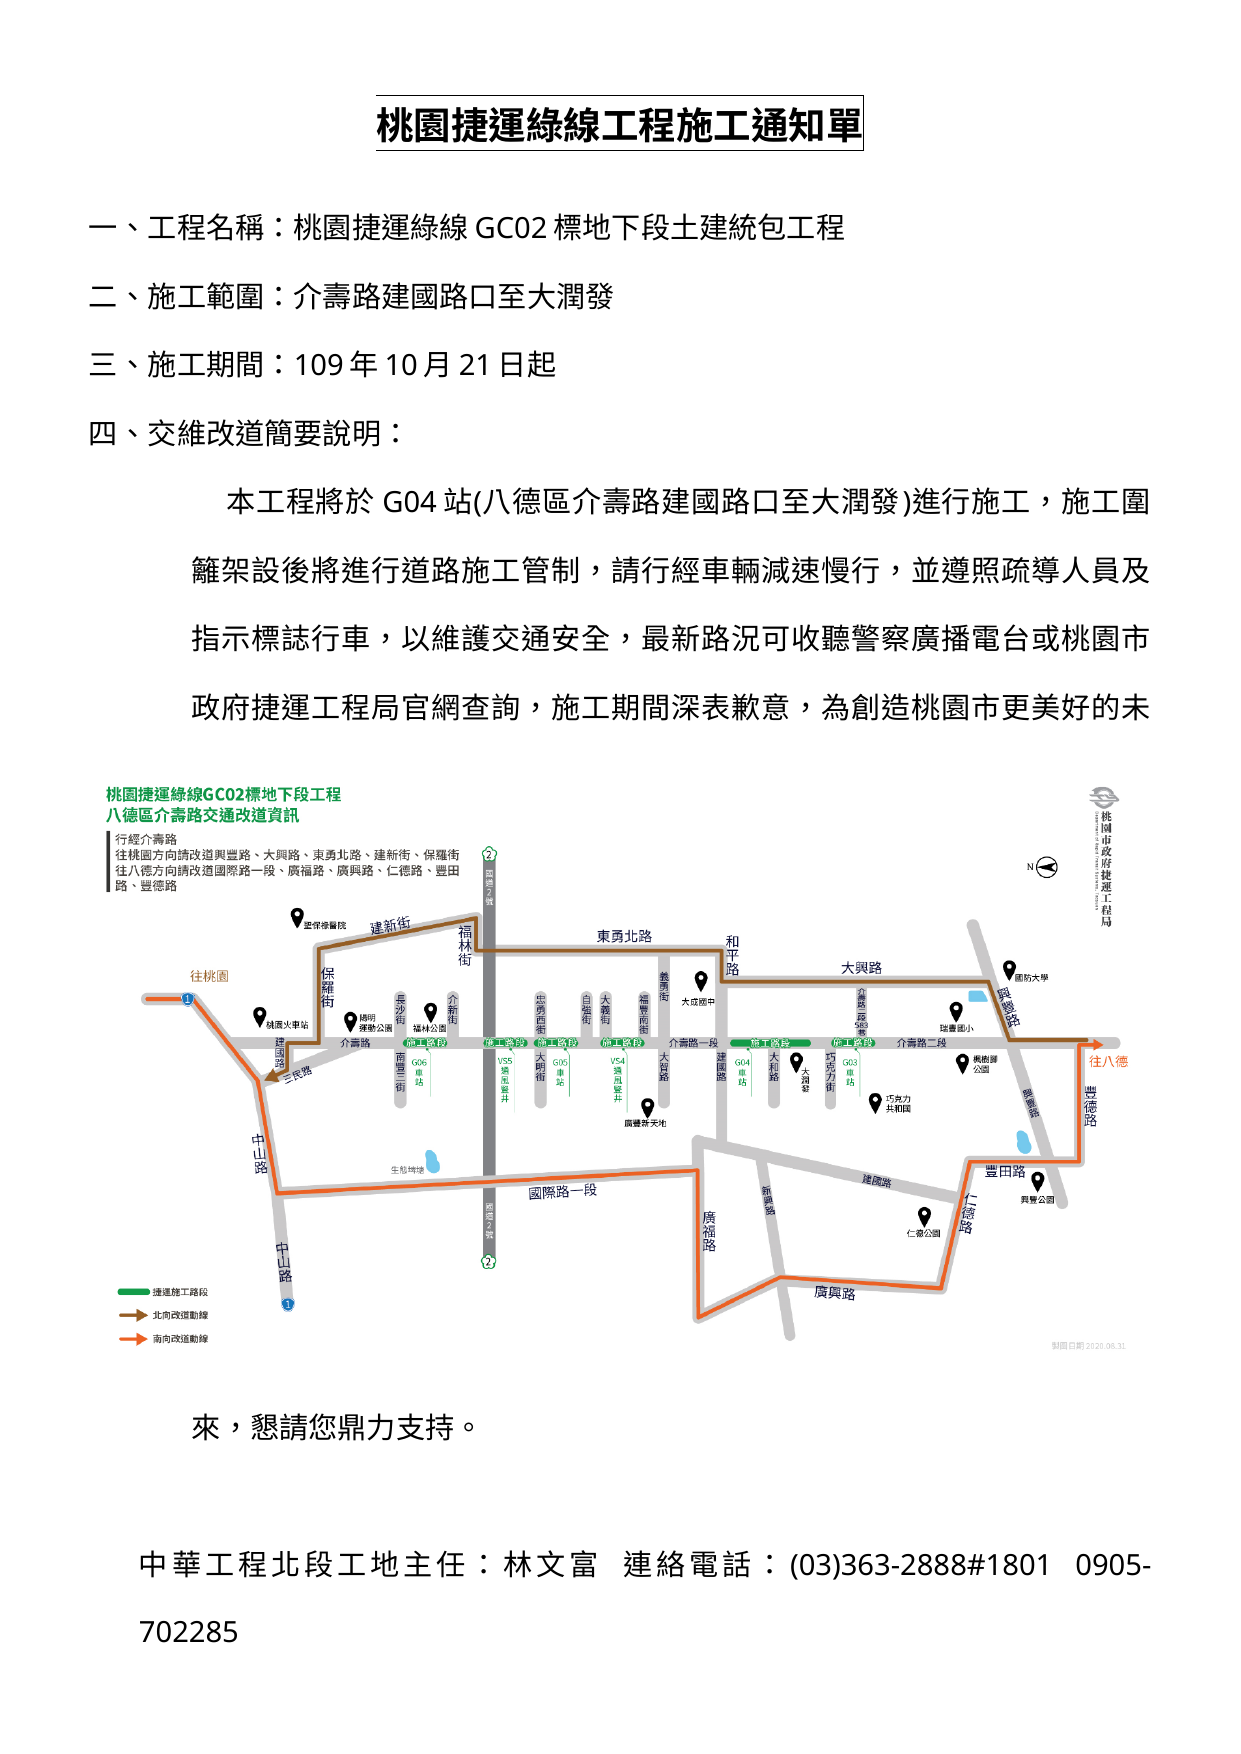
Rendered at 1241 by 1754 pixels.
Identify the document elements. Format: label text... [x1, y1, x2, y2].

list 施工期間：109年10月21日起 [89, 329, 1152, 397]
list 交維改道簡要說明： [89, 397, 1152, 466]
list 施工範圍：介壽路建國路口至大潤發 [89, 260, 1152, 329]
list 工程名稱：桃園捷運綠線GC02標地下段土建統包工程 [89, 192, 1152, 260]
list 中華工程北段工地主任：林文富 連絡電話：(03)363-2888#1801 0905-702285 [139, 1528, 1152, 1665]
text 桃園捷運綠線工程施工通知單 [89, 89, 1152, 157]
picture [88, 766, 1152, 1370]
text 本工程將於G04站(八德區介壽路建國路口至大潤發)進行施工，施工圍籬架設後將進行道路施工管制，請行經車輛減速慢行，並遵照疏導人員及指示標誌行車，以維護交通安全，最新路況可收聽警察廣播電台或桃園市政府捷運工程局官網查詢，施工期間深表歉意，為創造桃園市更美好的未來，懇請您鼎力支持。 [192, 1370, 1152, 1459]
text 本工程將於G04站(八德區介壽路建國路口至大潤發)進行施工，施工圍籬架設後將進行道路施工管制，請行經車輛減速慢行，並遵照疏導人員及指示標誌行車，以維護交通安全，最新路況可收聽警察廣播電台或桃園市政府捷運工程局官網查詢，施工期間深表歉意，為創造桃園市更美好的未來，懇請您鼎力支持。 [192, 466, 1152, 766]
